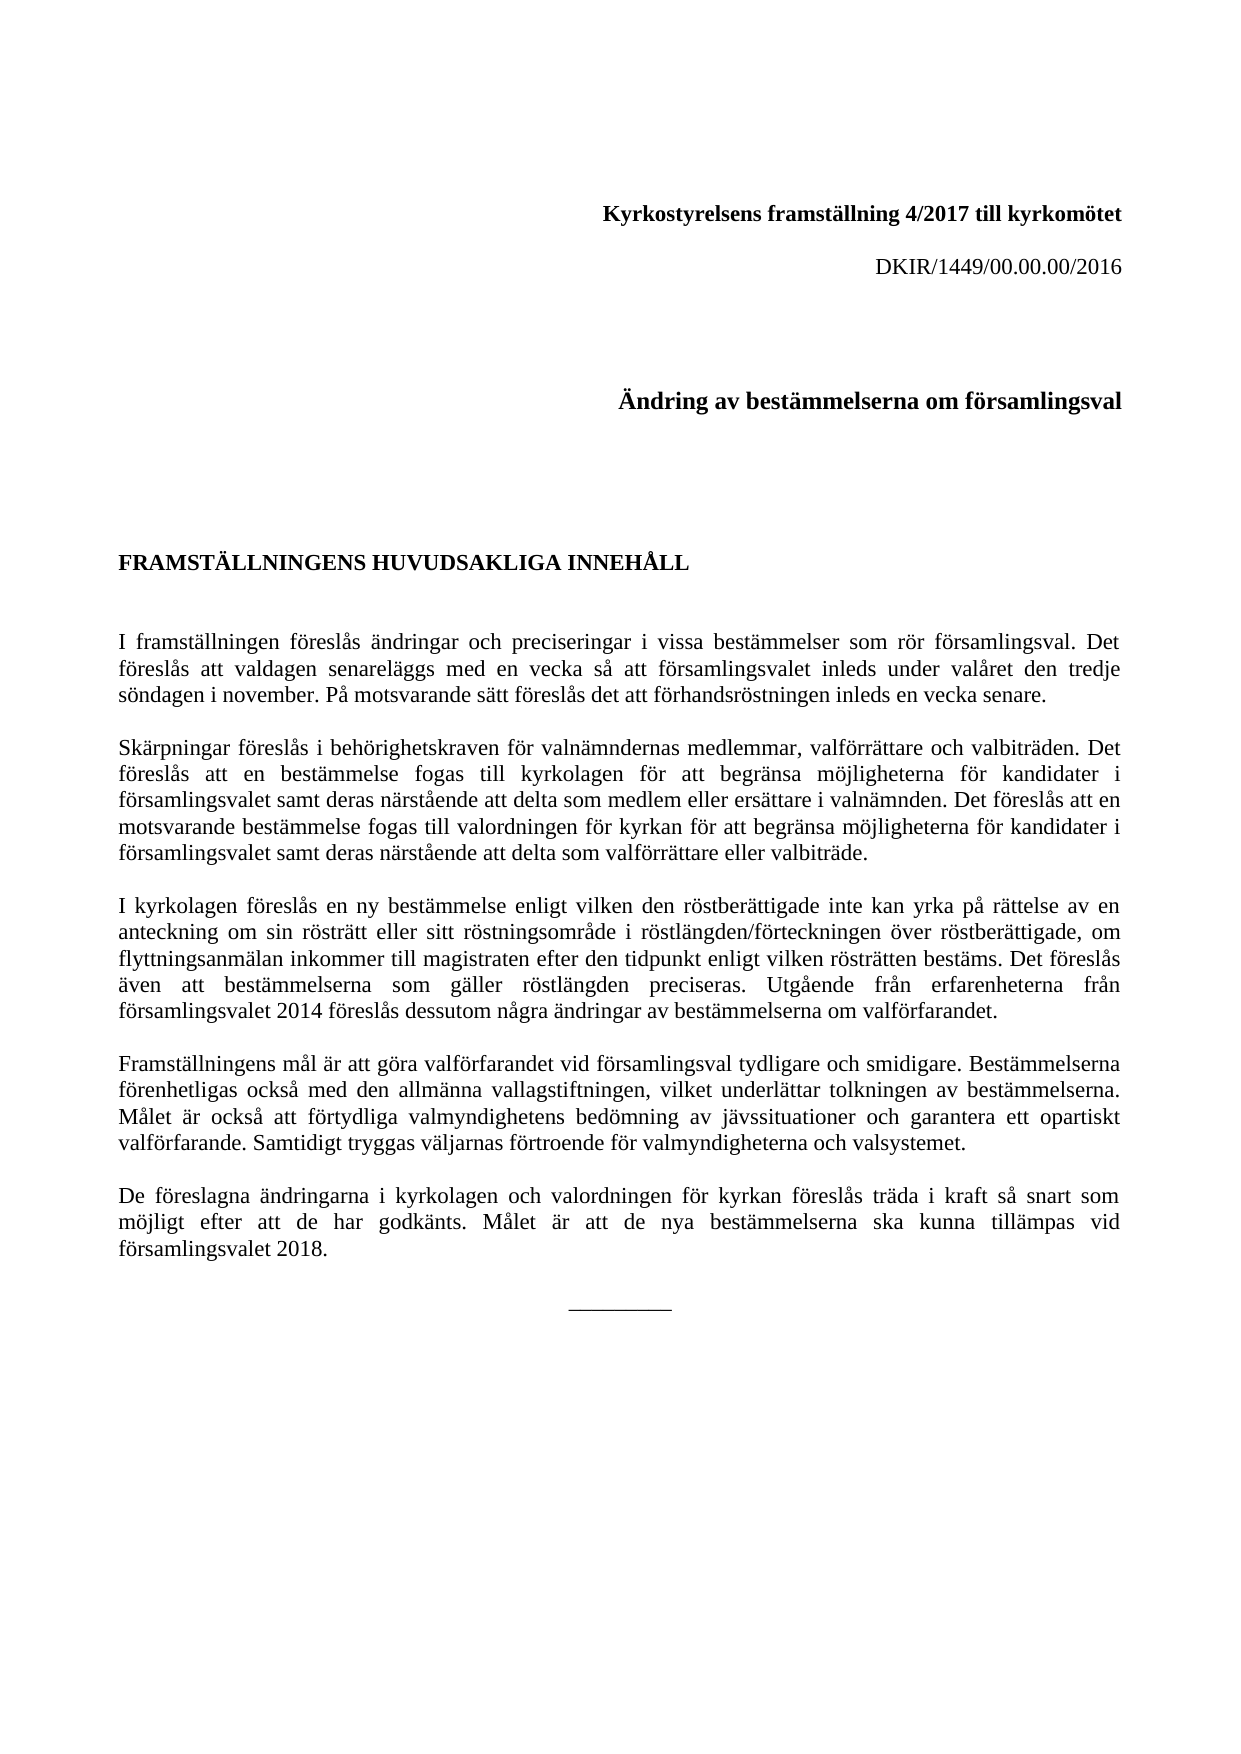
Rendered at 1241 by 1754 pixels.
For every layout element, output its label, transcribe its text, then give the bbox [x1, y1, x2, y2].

text Ändring av bestämmelserna om församlingsval [118, 386, 1122, 415]
text FRAMSTÄLLNINGENS HUVUDSAKLIGA INNEHÅLL [118, 549, 1122, 576]
text I kyrkolagen föreslås en ny bestämmelse enligt vilken den röstberättigade inte kan yrka på rättelse av en anteckning om sin rösträtt eller sitt röstningsområde i röstlängden/förteckningen över röstberättigade, om flyttningsanmälan inkommer till magistraten efter den tidpunkt enligt vilken rösträtten bestäms. Det föreslås även att bestämmelserna som gäller röstlängden preciseras. Utgående från erfarenheterna från församlingsvalet 2014 föreslås dessutom några ändringar av bestämmelserna om valförfarandet. [118, 892, 1122, 1024]
text Skärpningar föreslås i behörighetskraven för valnämndernas medlemmar, valförrättare och valbiträden. Det föreslås att en bestämmelse fogas till kyrkolagen för att begränsa möjligheterna för kandidater i församlingsvalet samt deras närstående att delta som medlem eller ersättare i valnämnden. Det föreslås att en motsvarande bestämmelse fogas till valordningen för kyrkan för att begränsa möjligheterna för kandidater i församlingsvalet samt deras närstående att delta som valförrättare eller valbiträde. [118, 734, 1122, 866]
text De föreslagna ändringarna i kyrkolagen och valordningen för kyrkan föreslås träda i kraft så snart som möjligt efter att de har godkänts. Målet är att de nya bestämmelserna ska kunna tillämpas vid församlingsvalet 2018. [118, 1182, 1122, 1261]
text DKIR/1449/00.00.00/2016 [118, 253, 1122, 279]
text I framställningen föreslås ändringar och preciseringar i vissa bestämmelser som rör församlingsval. Det föreslås att valdagen senareläggs med en vecka så att församlingsvalet inleds under valåret den tredje söndagen i november. På motsvarande sätt föreslås det att förhandsröstningen inleds en vecka senare. [118, 628, 1122, 707]
text Framställningens mål är att göra valförfarandet vid församlingsval tydligare och smidigare. Bestämmelserna förenhetligas också med den allmänna vallagstiftningen, vilket underlättar tolkningen av bestämmelserna. Målet är också att förtydliga valmyndighetens bedömning av jävssituationer och garantera ett opartiskt valförfarande. Samtidigt tryggas väljarnas förtroende för valmyndigheterna och valsystemet. [118, 1050, 1122, 1156]
text _________ [118, 1287, 1122, 1314]
text Kyrkostyrelsens framställning 4/2017 till kyrkomötet [118, 200, 1122, 227]
